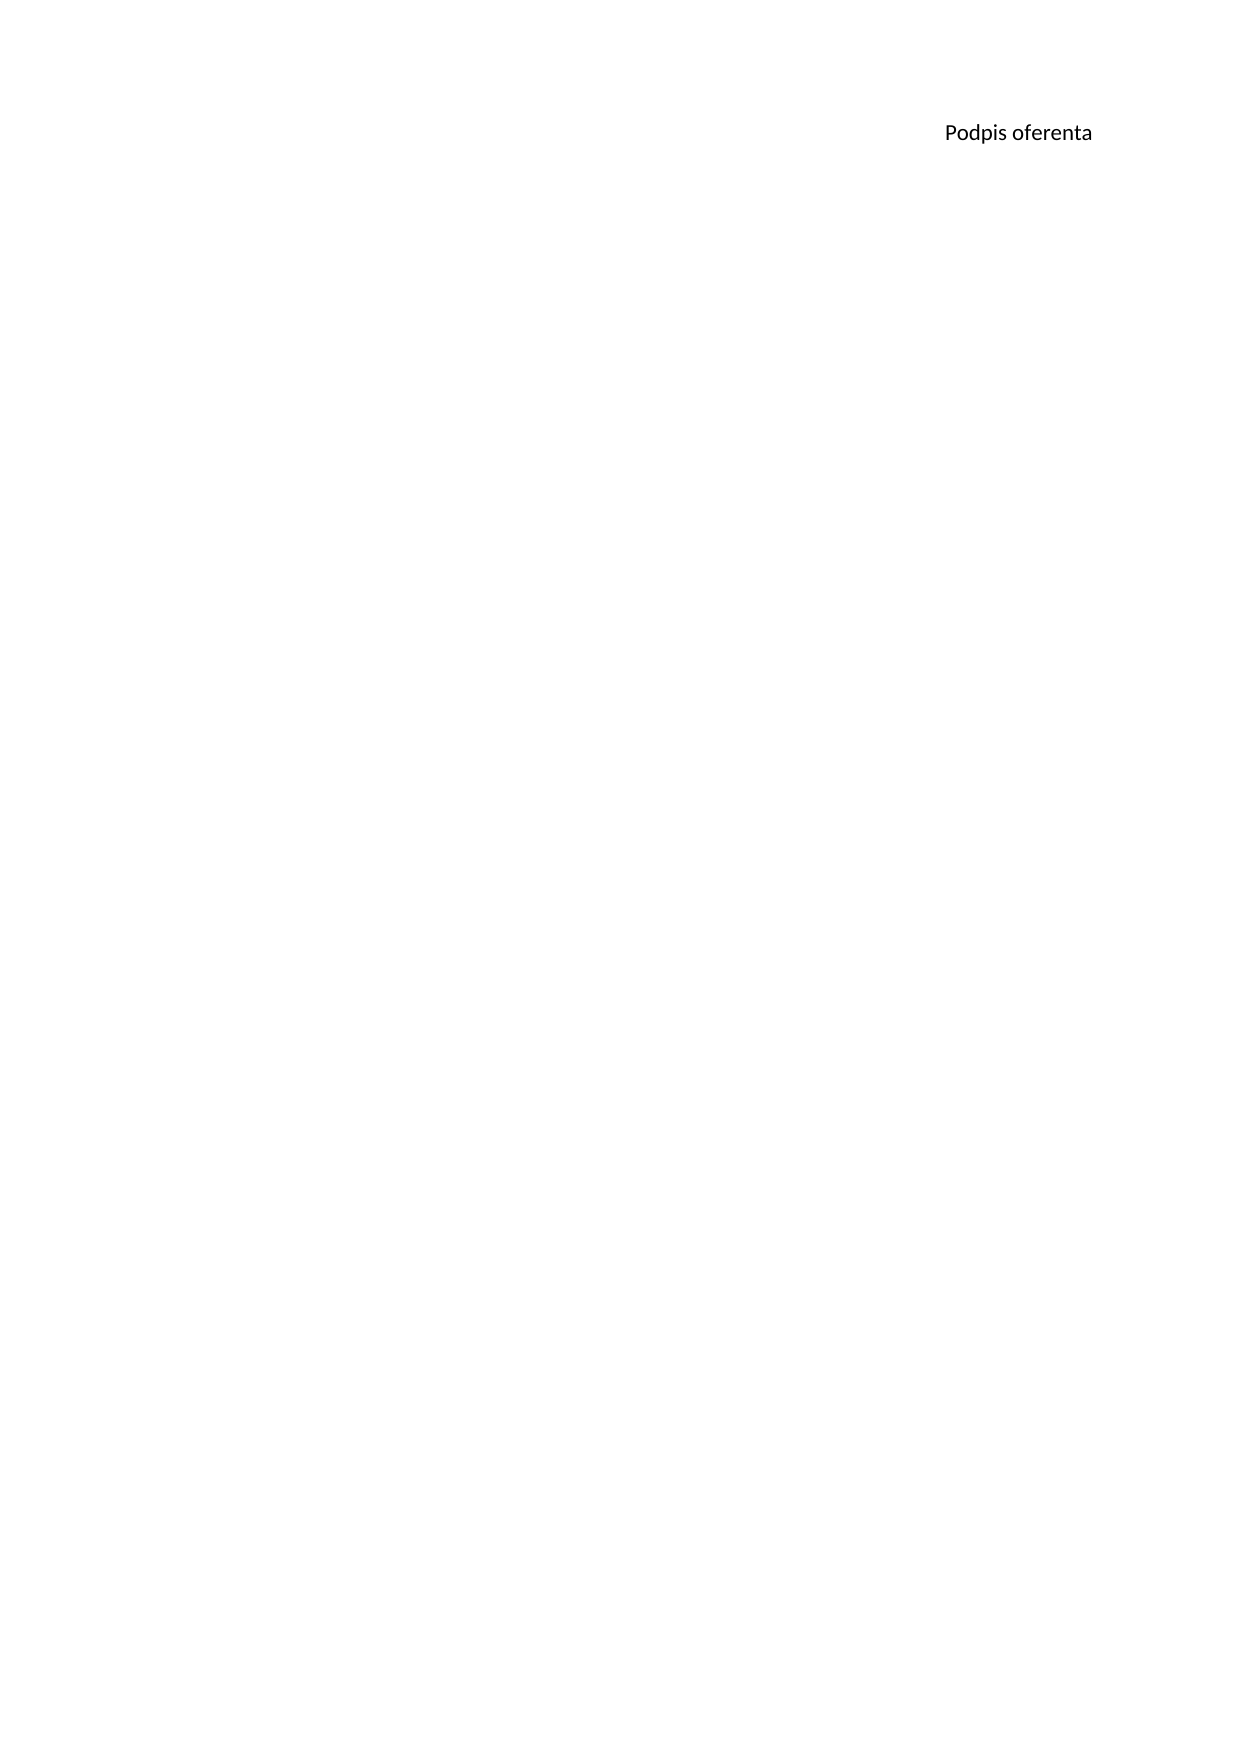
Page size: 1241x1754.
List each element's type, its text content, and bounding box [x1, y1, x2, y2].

text Podpis oferenta [148, 118, 1093, 146]
